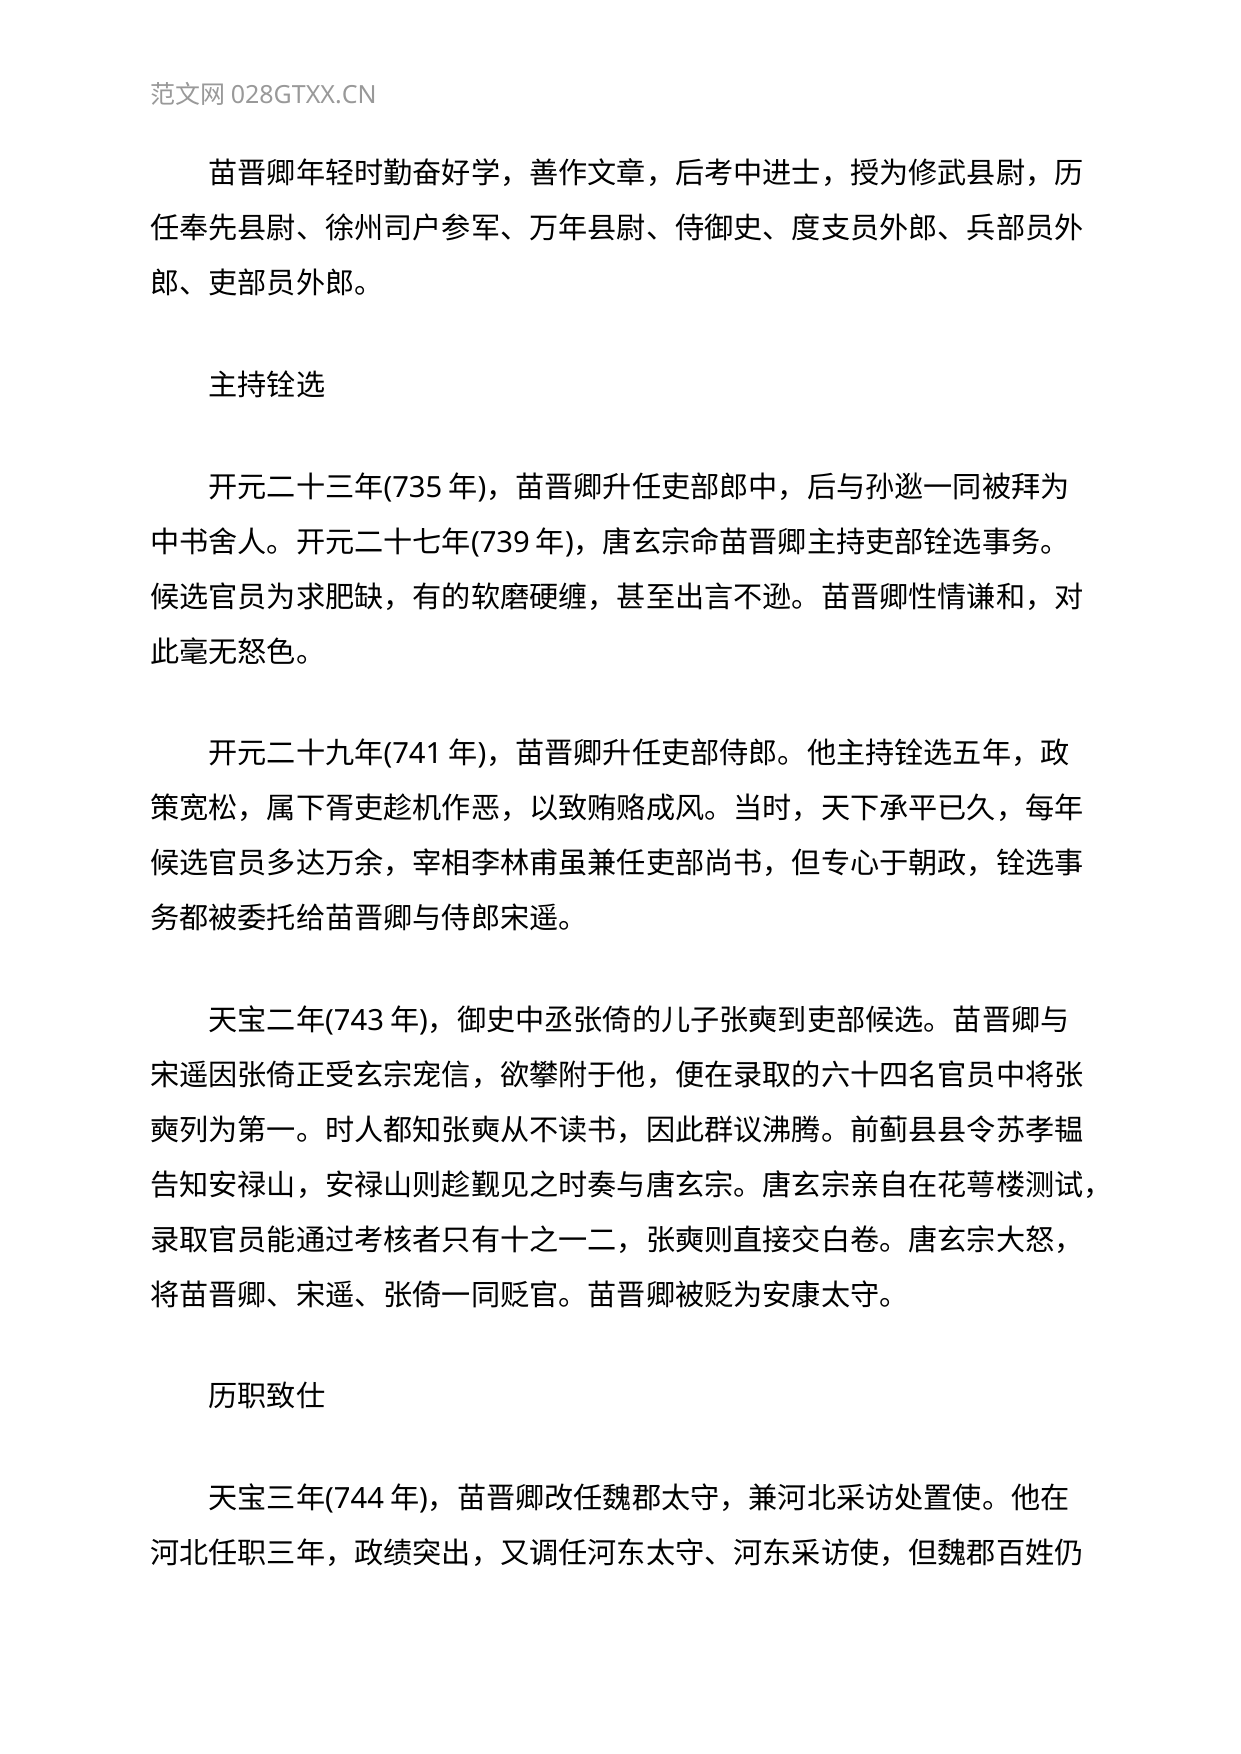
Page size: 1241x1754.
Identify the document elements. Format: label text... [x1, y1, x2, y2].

text 开元二十九年(741年)，苗晋卿升任吏部侍郎。他主持铨选五年，政策宽松，属下胥吏趁机作恶，以致贿赂成风。当时，天下承平已久，每年候选官员多达万余，宰相李林甫虽兼任吏部尚书，但专心于朝政，铨选事务都被委托给苗晋卿与侍郎宋遥。 [150, 730, 1090, 937]
text 主持铨选 [150, 362, 1090, 404]
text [150, 1475, 1090, 1572]
text 历职致仕 [150, 1373, 1090, 1415]
text 天宝二年(743年)，御史中丞张倚的儿子张奭到吏部候选。苗晋卿与宋遥因张倚正受玄宗宠信，欲攀附于他，便在录取的六十四名官员中将张奭列为第一。时人都知张奭从不读书，因此群议沸腾。前蓟县县令苏孝韫告知安禄山，安禄山则趁觐见之时奏与唐玄宗。唐玄宗亲自在花萼楼测试，录取官员能通过考核者只有十之一二，张奭则直接交白卷。唐玄宗大怒，将苗晋卿、宋遥、张倚一同贬官。苗晋卿被贬为安康太守。 [150, 997, 1090, 1313]
text 苗晋卿年轻时勤奋好学，善作文章，后考中进士，授为修武县尉，历任奉先县尉、徐州司户参军、万年县尉、侍御史、度支员外郎、兵部员外郎、吏部员外郎。 [150, 150, 1090, 302]
text 开元二十三年(735年)，苗晋卿升任吏部郎中，后与孙逖一同被拜为中书舍人。开元二十七年(739年)，唐玄宗命苗晋卿主持吏部铨选事务。候选官员为求肥缺，有的软磨硬缠，甚至出言不逊。苗晋卿性情谦和，对此毫无怒色。 [150, 463, 1090, 671]
